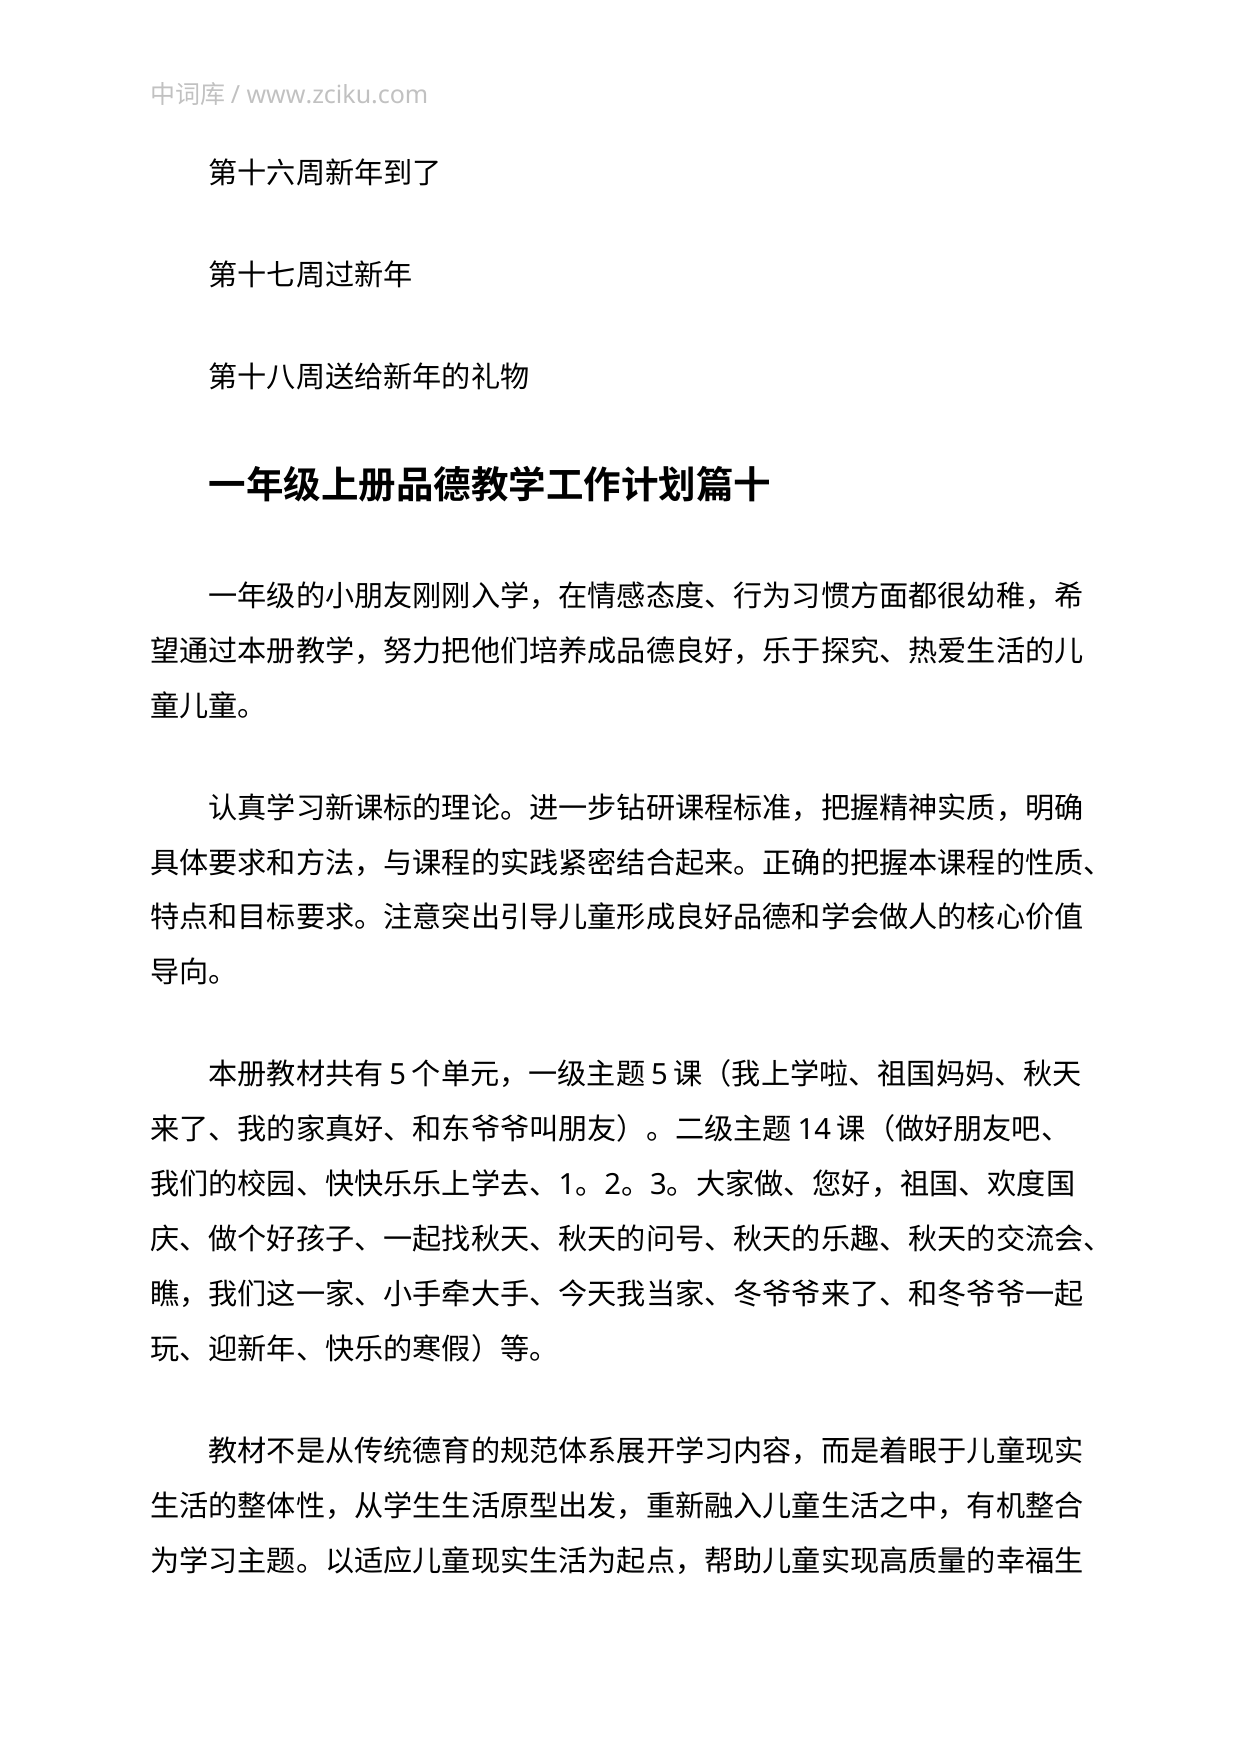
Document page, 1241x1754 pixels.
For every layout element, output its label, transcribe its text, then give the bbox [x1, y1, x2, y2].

text 第十八周送给新年的礼物 [150, 353, 1090, 396]
text 第十七周过新年 [150, 252, 1090, 294]
text 认真学习新课标的理论。进一步钻研课程标准，把握精神实质，明确具体要求和方法，与课程的实践紧密结合起来。正确的把握本课程的性质、特点和目标要求。注意突出引导儿童形成良好品德和学会做人的核心价值导向。 [150, 784, 1090, 991]
text 一年级上册品德教学工作计划篇十 [150, 455, 1090, 509]
text 第十六周新年到了 [150, 150, 1090, 192]
text 本册教材共有5个单元，一级主题5课（我上学啦、祖国妈妈、秋天来了、我的家真好、和东爷爷叫朋友）。二级主题14课（做好朋友吧、我们的校园、快快乐乐上学去、1。2。3。大家做、您好，祖国、欢度国庆、做个好孩子、一起找秋天、秋天的问号、秋天的乐趣、秋天的交流会、瞧，我们这一家、小手牵大手、今天我当家、冬爷爷来了、和冬爷爷一起玩、迎新年、快乐的寒假）等。 [150, 1051, 1090, 1368]
text 一年级的小朋友刚刚入学，在情感态度、行为习惯方面都很幼稚，希望通过本册教学，努力把他们培养成品德良好，乐于探究、热爱生活的儿童儿童。 [150, 573, 1090, 725]
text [150, 1427, 1090, 1579]
